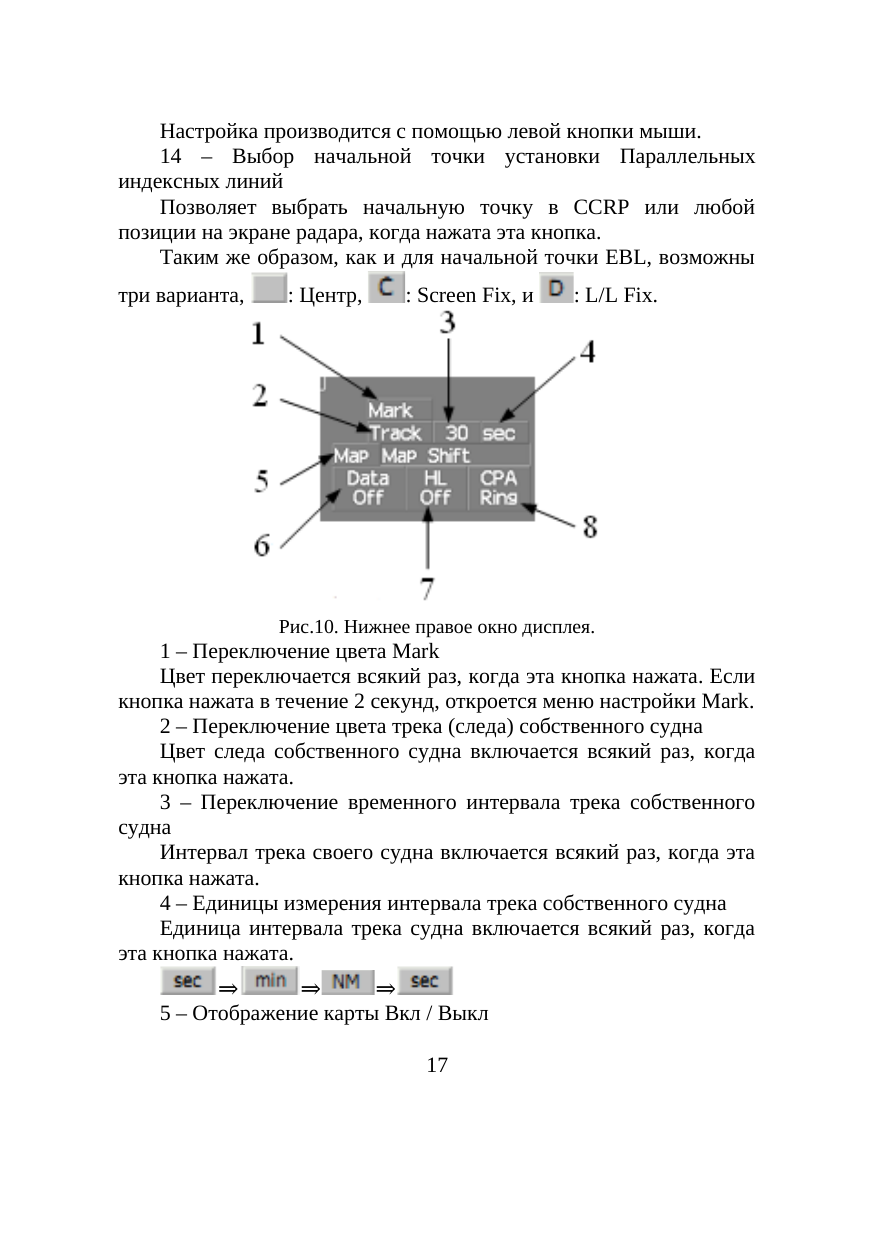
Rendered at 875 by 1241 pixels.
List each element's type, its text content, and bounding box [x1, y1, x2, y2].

text Интервал трека своего судна включается всякий раз, когда эта кнопка нажата. [118, 839, 756, 890]
picture [238, 966, 300, 995]
picture [246, 307, 670, 615]
picture [396, 965, 455, 995]
text 4 – Единицы измерения интервала трека собственного судна [118, 890, 756, 915]
picture [250, 269, 288, 303]
text Позволяет выбрать начальную точку в CCRP или любой позиции на экране радара, когда нажата эта кнопка. [118, 194, 756, 244]
text Единица интервала трека судна включается всякий раз, когда эта кнопка нажата. [118, 915, 756, 965]
text Цвет переключается всякий раз, когда эта кнопка нажата. Если кнопка нажата в течение 2 секунд, откроется меню настройки Mark. [118, 663, 756, 713]
text 3 – Переключение временного интервала трека собственного судна [118, 789, 756, 839]
text Настройка производится с помощью левой кнопки мыши. [118, 118, 756, 143]
picture [367, 271, 406, 303]
text 14 – Выбор начальной точки установки Параллельных индексных линий [118, 143, 756, 194]
text Таким же образом, как и для начальной точки EВL, возможны три варианта, : Центр, : Screen Fix, и : L/L Fix. [118, 244, 756, 307]
picture [159, 965, 218, 995]
text 1 – Переключение цвета Mark [118, 638, 756, 663]
text 2 – Переключение цвета трека (следа) собственного судна [118, 713, 756, 738]
text Цвет следа собственного судна включается всякий раз, когда эта кнопка нажата. [118, 738, 756, 789]
list Рис.10. Нижнее правое окно дисплея. [118, 615, 756, 638]
text 5 – Отображение карты Вкл / Выкл [118, 999, 756, 1025]
picture [321, 970, 375, 995]
picture [539, 272, 574, 303]
